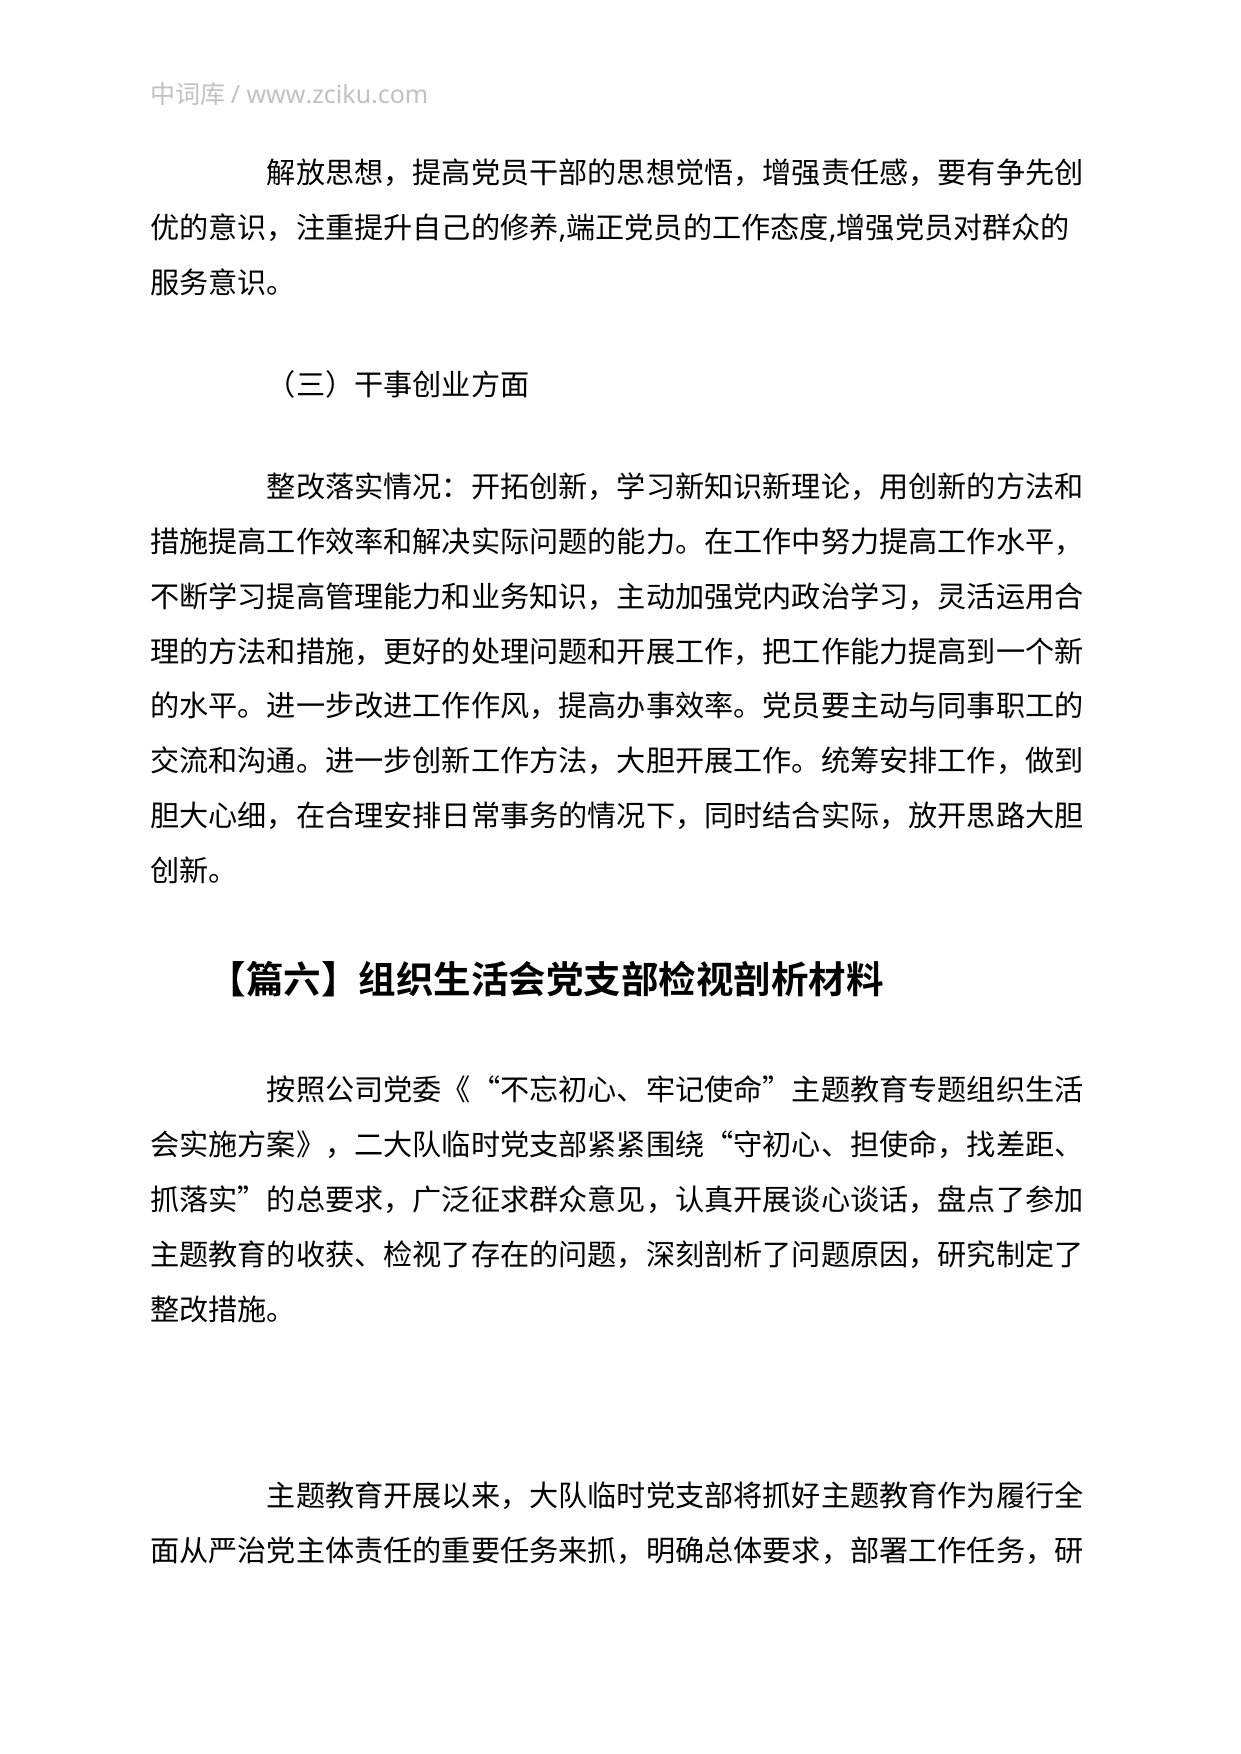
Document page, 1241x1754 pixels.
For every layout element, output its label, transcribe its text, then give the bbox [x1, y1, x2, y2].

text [150, 1472, 1090, 1569]
text 【篇六】组织生活会党支部检视剖析材料 [150, 949, 1090, 1004]
text 按照公司党委《“不忘初心、牢记使命”主题教育专题组织生活会实施方案》，二大队临时党支部紧紧围绕“守初心、担使命，找差距、抓落实”的总要求，广泛征求群众意见，认真开展谈心谈话，盘点了参加主题教育的收获、检视了存在的问题，深刻剖析了问题原因，研究制定了整改措施。 [150, 1067, 1090, 1329]
text 整改落实情况：开拓创新，学习新知识新理论，用创新的方法和措施提高工作效率和解决实际问题的能力。在工作中努力提高工作水平，不断学习提高管理能力和业务知识，主动加强党内政治学习，灵活运用合理的方法和措施，更好的处理问题和开展工作，把工作能力提高到一个新的水平。进一步改进工作作风，提高办事效率。党员要主动与同事职工的交流和沟通。进一步创新工作方法，大胆开展工作。统筹安排工作，做到胆大心细，在合理安排日常事务的情况下，同时结合实际，放开思路大胆创新。 [150, 463, 1090, 890]
text 解放思想，提高党员干部的思想觉悟，增强责任感，要有争先创优的意识，注重提升自己的修养,端正党员的工作态度,增强党员对群众的服务意识。 [150, 150, 1090, 302]
text （三）干事创业方面 [150, 362, 1090, 404]
